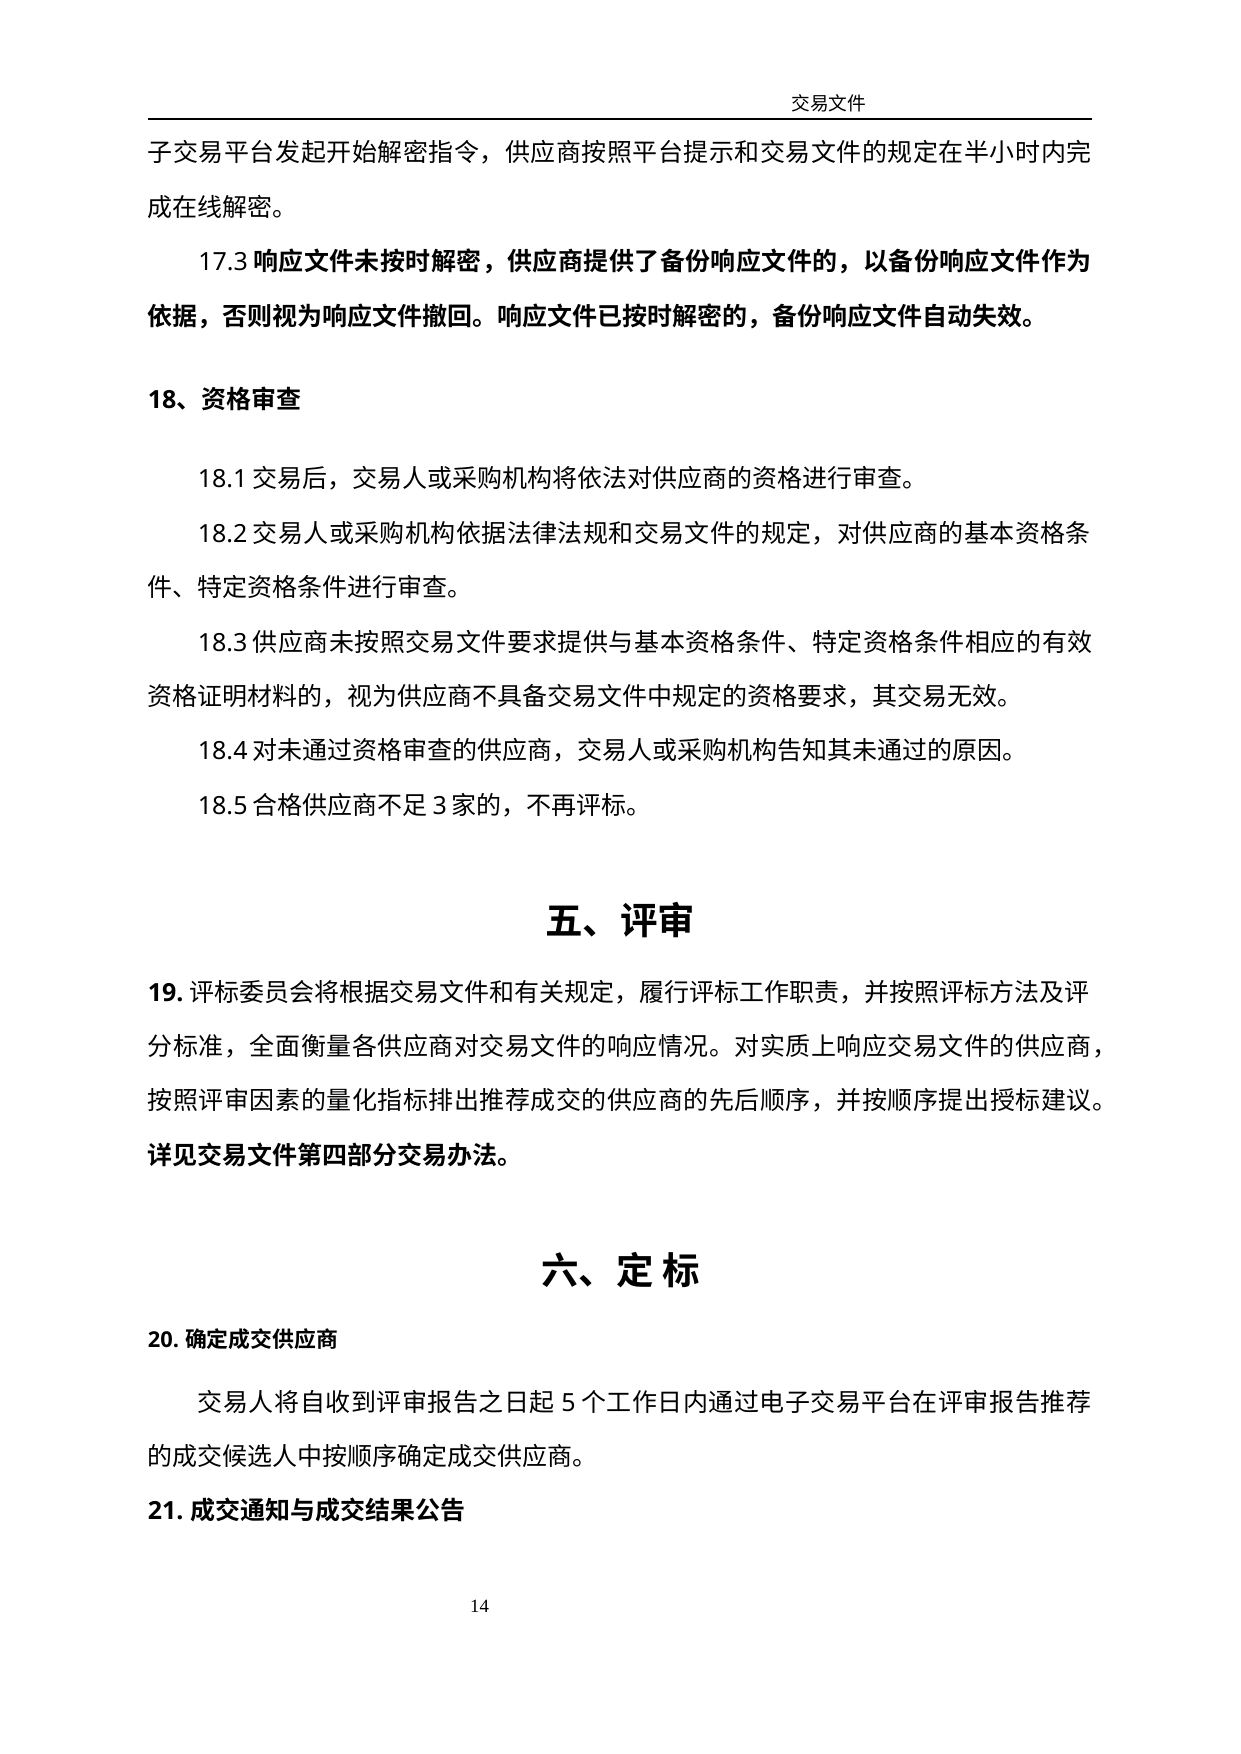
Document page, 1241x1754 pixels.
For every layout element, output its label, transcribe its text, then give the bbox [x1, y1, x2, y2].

text 17.3响应文件未按时解密，供应商提供了备份响应文件的，以备份响应文件作为依据，否则视为响应文件撤回。响应文件已按时解密的，备份响应文件自动失效。 [148, 242, 1092, 332]
text 交易人将自收到评审报告之日起5个工作日内通过电子交易平台在评审报告推荐的成交候选人中按顺序确定成交供应商。 [148, 1382, 1092, 1473]
text 18.2交易人或采购机构依据法律法规和交易文件的规定，对供应商的基本资格条件、特定资格条件进行审查。 [148, 513, 1092, 604]
text 18.4对未通过资格审查的供应商，交易人或采购机构告知其未通过的原因。 [148, 731, 1092, 767]
text 18.1交易后，交易人或采购机构将依法对供应商的资格进行审查。 [148, 459, 1092, 495]
text 18、资格审查 [148, 379, 1092, 416]
text 18.3供应商未按照交易文件要求提供与基本资格条件、特定资格条件相应的有效资格证明材料的，视为供应商不具备交易文件中规定的资格要求，其交易无效。 [148, 622, 1092, 713]
text 五、评审 [148, 891, 1092, 945]
text 六、定 标 [148, 1241, 1092, 1295]
text 21. 成交通知与成交结果公告 [148, 1491, 1092, 1527]
text 18.5合格供应商不足3家的，不再评标。 [148, 785, 1092, 821]
text 20. 确定成交供应商 [148, 1322, 1092, 1354]
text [148, 133, 1092, 223]
text 19. 评标委员会将根据交易文件和有关规定，履行评标工作职责，并按照评标方法及评分标准，全面衡量各供应商对交易文件的响应情况。对实质上响应交易文件的供应商，按照评审因素的量化指标排出推荐成交的供应商的先后顺序，并按顺序提出授标建议。详见交易文件第四部分交易办法。 [148, 972, 1092, 1171]
